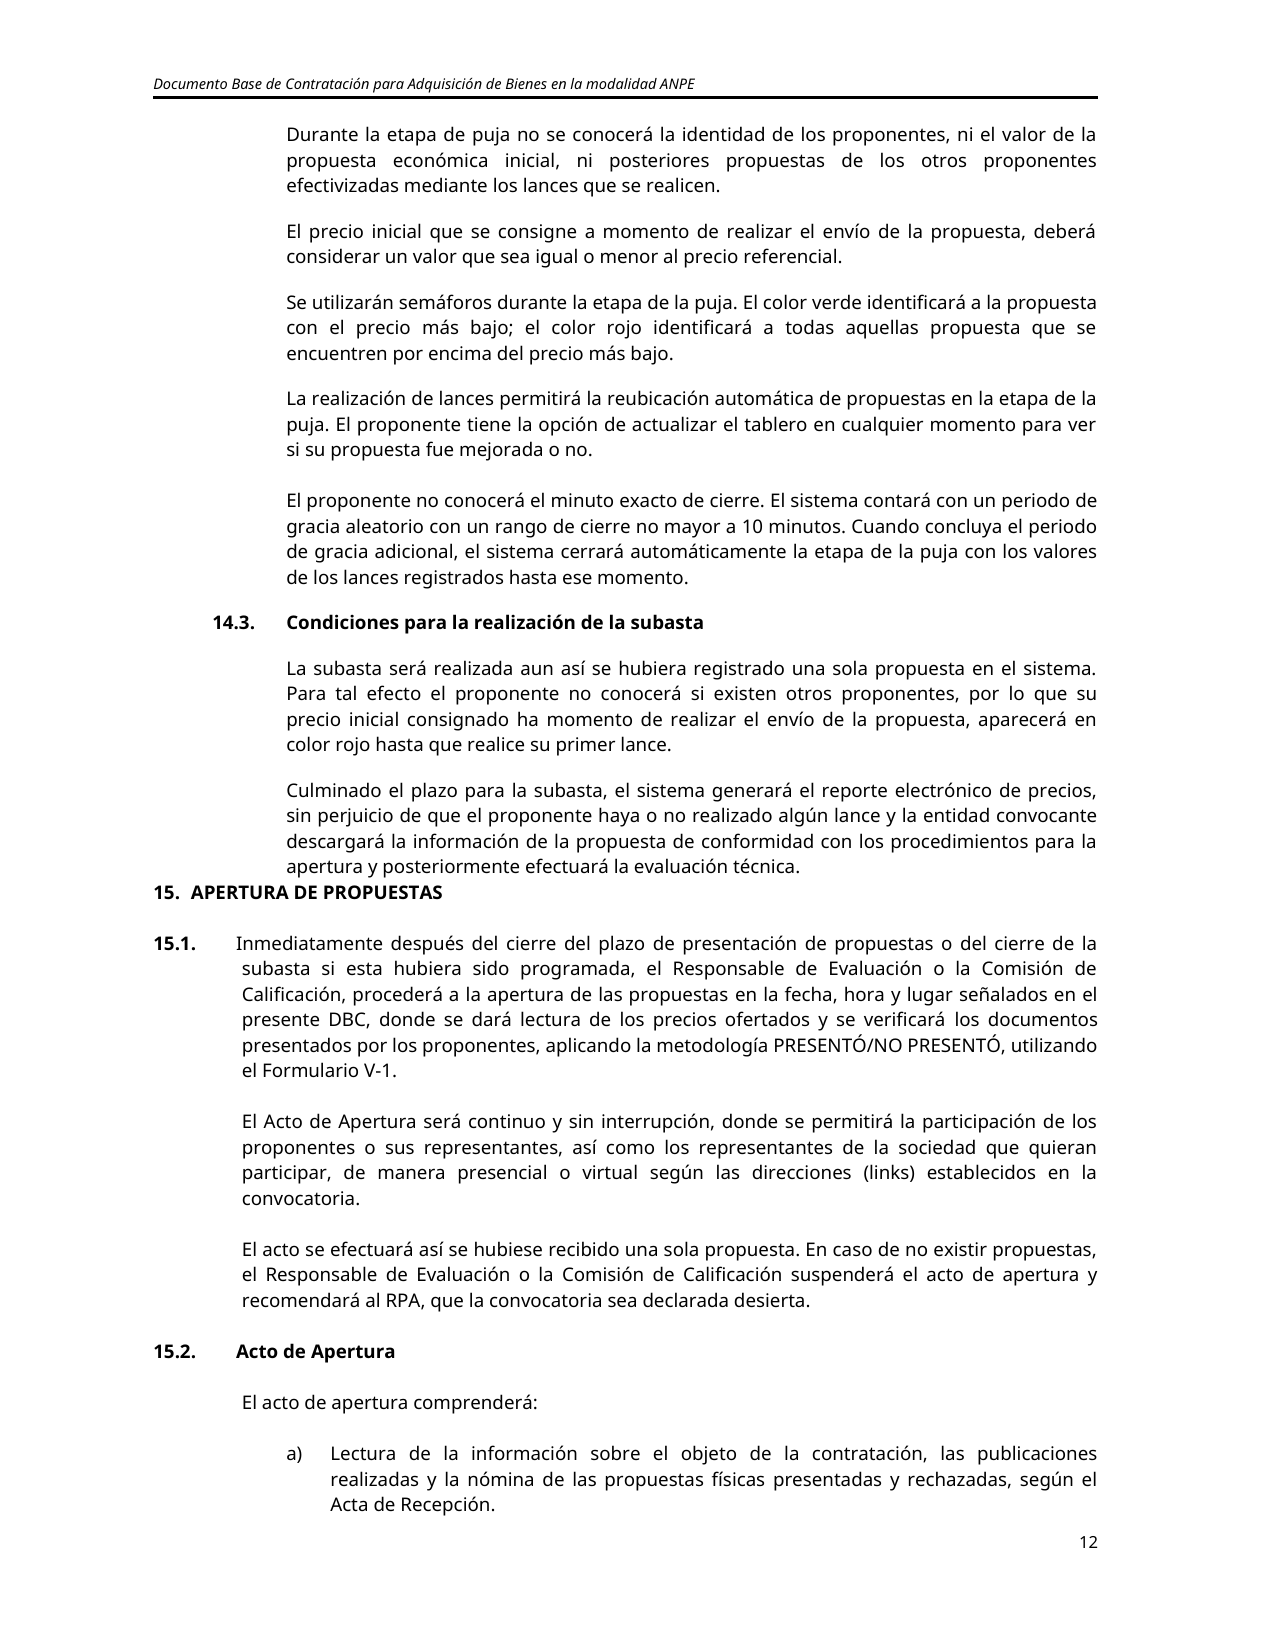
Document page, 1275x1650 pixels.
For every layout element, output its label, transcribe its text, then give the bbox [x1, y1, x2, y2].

list Lectura de la información sobre el objeto de la contratación, las publicaciones realizadas y la nómina de las propuestas físicas presentadas y rechazadas, según el Acta de Recepción. [286, 1440, 1098, 1517]
text La subasta será realizada aun así se hubiera registrado una sola propuesta en el sistema. Para tal efecto el proponente no conocerá si existen otros proponentes, por lo que su precio inicial consignado ha momento de realizar el envío de la propuesta, aparecerá en color rojo hasta que realice su primer lance. [286, 655, 1098, 757]
text Durante la etapa de puja no se conocerá la identidad de los proponentes, ni el valor de la propuesta económica inicial, ni posteriores propuestas de los otros proponentes efectivizadas mediante los lances que se realicen. [286, 122, 1098, 198]
text La realización de lances permitirá la reubicación automática de propuestas en la etapa de la puja. El proponente tiene la opción de actualizar el tablero en cualquier momento para ver si su propuesta fue mejorada o no. [286, 385, 1098, 462]
text Culminado el plazo para la subasta, el sistema generará el reporte electrónico de precios, sin perjuicio de que el proponente haya o no realizado algún lance y la entidad convocante descargará la información de la propuesta de conformidad con los procedimientos para la apertura y posteriormente efectuará la evaluación técnica. [286, 777, 1098, 879]
text El acto de apertura comprenderá: [168, 1389, 1098, 1415]
text Se utilizarán semáforos durante la etapa de la puja. El color verde identificará a la propuesta con el precio más bajo; el color rojo identificará a todas aquellas propuesta que se encuentren por encima del precio más bajo. [286, 289, 1098, 366]
subtitle Inmediatamente después del cierre del plazo de presentación de propuestas o del cierre de la subasta si esta hubiera sido programada, el Responsable de Evaluación o la Comisión de Calificación, procederá a la apertura de las propuestas en la fecha, hora y lugar señalados en el presente DBC, donde se dará lectura de los precios ofertados y se verificará los documentos presentados por los proponentes, aplicando la metodología PRESENTÓ/NO PRESENTÓ, utilizando el Formulario V-1. [153, 930, 1098, 1083]
text El acto se efectuará así se hubiese recibido una sola propuesta. En caso de no existir propuestas, el Responsable de Evaluación o la Comisión de Calificación suspenderá el acto de apertura y recomendará al RPA, que la convocatoria sea declarada desierta. [242, 1236, 1098, 1313]
text El proponente no conocerá el minuto exacto de cierre. El sistema contará con un periodo de gracia aleatorio con un rango de cierre no mayor a 10 minutos. Cuando concluya el periodo de gracia adicional, el sistema cerrará automáticamente la etapa de la puja con los valores de los lances registrados hasta ese momento. [286, 487, 1098, 589]
subtitle Condiciones para la realización de la subasta [212, 609, 1098, 635]
subtitle Acto de Apertura [153, 1338, 1098, 1364]
subtitle APERTURA DE PROPUESTAS [153, 879, 1098, 904]
text El Acto de Apertura será continuo y sin interrupción, donde se permitirá la participación de los proponentes o sus representantes, así como los representantes de la sociedad que quieran participar, de manera presencial o virtual según las direcciones (links) establecidos en la convocatoria. [242, 1109, 1098, 1211]
text El precio inicial que se consigne a momento de realizar el envío de la propuesta, deberá considerar un valor que sea igual o menor al precio referencial. [286, 218, 1098, 269]
